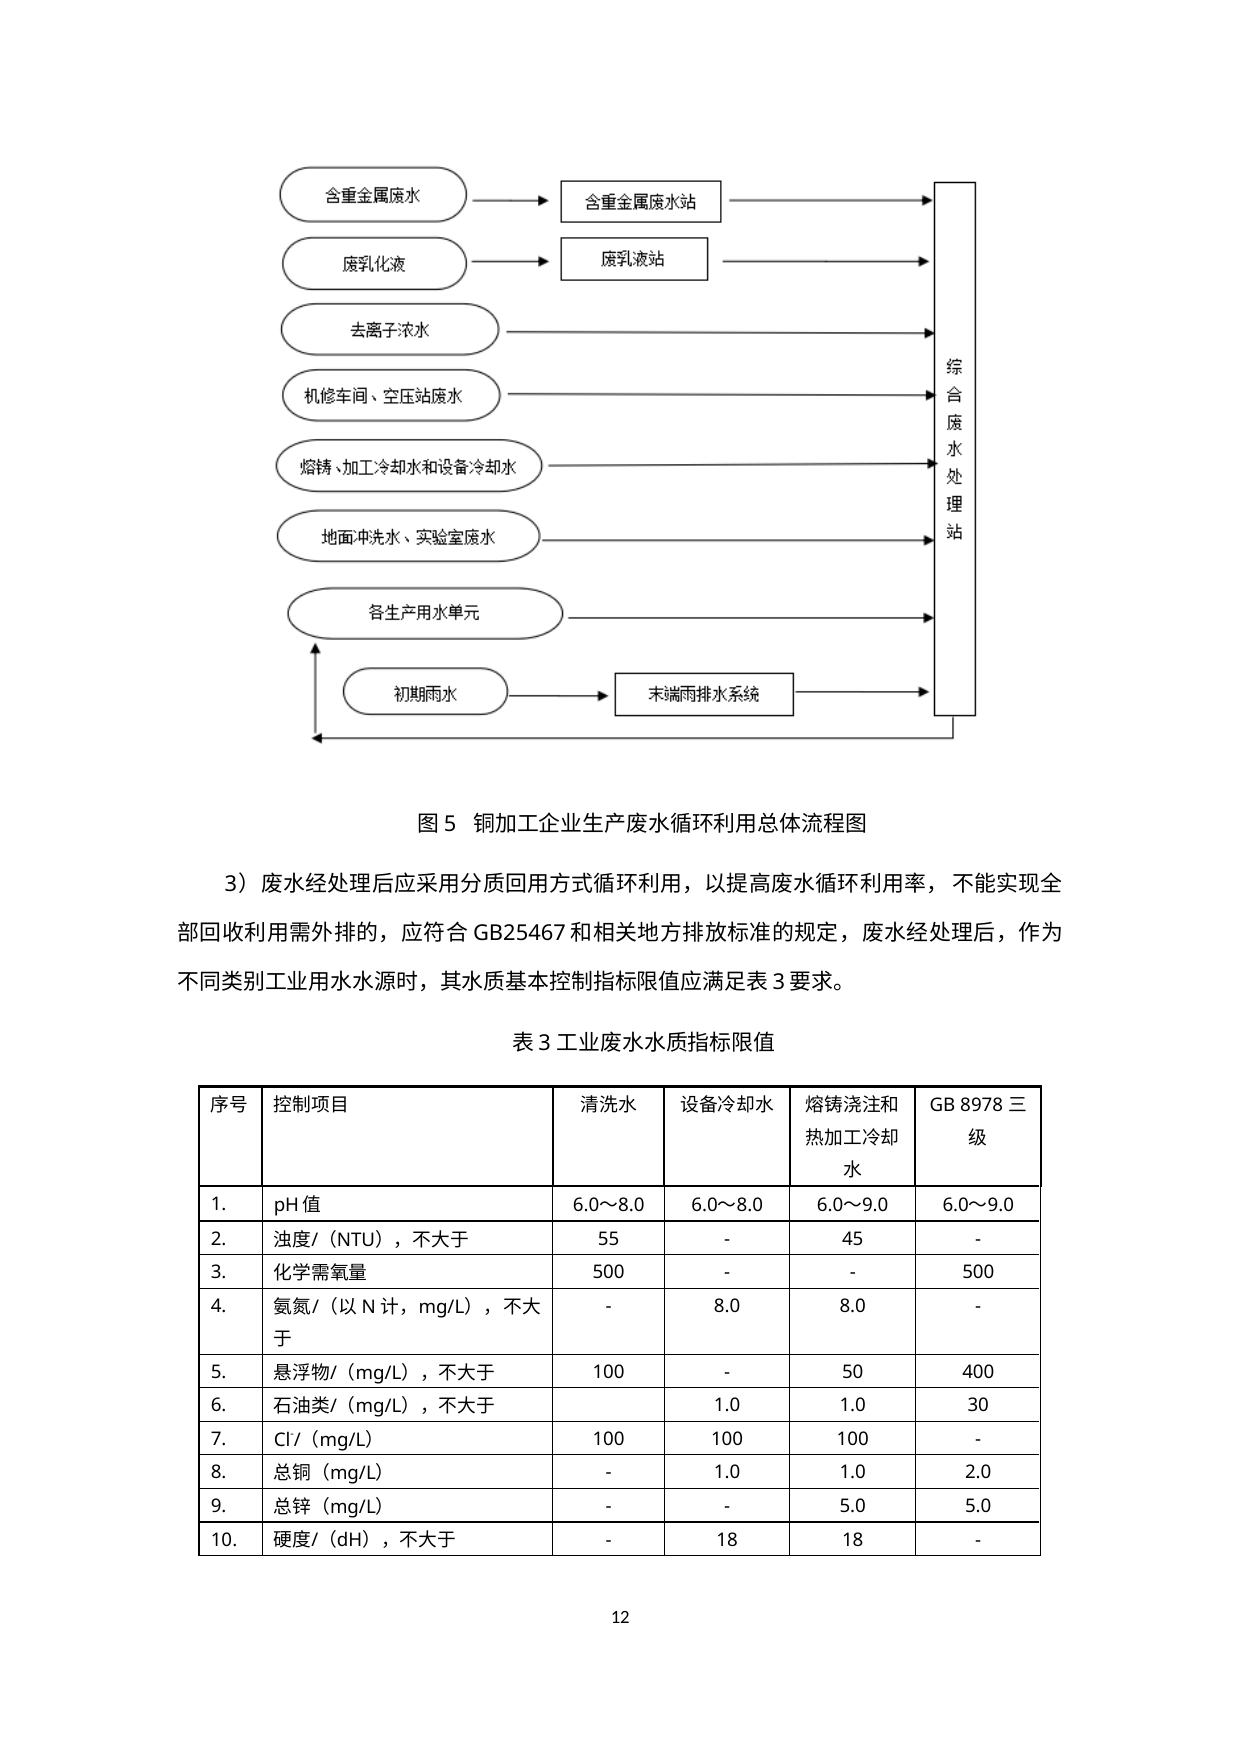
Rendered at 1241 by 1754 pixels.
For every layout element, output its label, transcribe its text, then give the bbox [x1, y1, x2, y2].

table_cell 6.0～8.0 [553, 1187, 664, 1219]
picture [269, 162, 1024, 756]
table_cell [200, 1523, 262, 1555]
table_cell 化学需氧量 [263, 1255, 552, 1288]
table_cell [200, 1187, 262, 1219]
table_cell - [790, 1255, 915, 1288]
text 3）废水经处理后应采用分质回用方式循环利用，以提高废水循环利用率，不能实现全部回收利用需外排的，应符合GB25467和相关地方排放标准的规定，废水经处理后，作为不同类别工业用水水源时，其水质基本控制指标限值应满足表3要求。 [177, 866, 1063, 996]
table_header GB 8978 三级 [916, 1088, 1040, 1185]
table_cell 55 [553, 1222, 664, 1254]
table_cell 50 [790, 1355, 915, 1387]
table_cell 18 [790, 1523, 915, 1555]
table_cell 5.0 [790, 1489, 915, 1521]
table_cell [200, 1355, 262, 1387]
table_cell 氨氮/（以N计，mg/L），不大于 [263, 1289, 552, 1354]
table_cell - [665, 1222, 789, 1254]
table_cell 100 [665, 1422, 789, 1454]
table_cell - [553, 1489, 664, 1521]
table_cell 100 [790, 1422, 915, 1454]
table_cell [200, 1455, 262, 1488]
table_header 控制项目 [263, 1088, 552, 1185]
table_cell 500 [553, 1255, 664, 1288]
table_cell - [916, 1220, 1040, 1254]
table_cell 400 [916, 1354, 1040, 1387]
table_cell - [553, 1523, 664, 1555]
table_cell [200, 1222, 262, 1254]
table_cell [200, 1388, 262, 1421]
table_header 熔铸浇注和热加工冷却水 [791, 1088, 914, 1185]
table_cell 6.0～8.0 [665, 1187, 789, 1219]
table_cell [200, 1489, 262, 1521]
table_cell 1.0 [790, 1388, 915, 1421]
table_cell [200, 1422, 262, 1454]
table_header 序号 [200, 1088, 261, 1185]
table_header 清洗水 [554, 1088, 663, 1185]
text 表3 工业废水水质指标限值 [177, 1024, 1063, 1057]
table_cell 1.0 [790, 1455, 915, 1488]
table_cell 5.0 [916, 1488, 1040, 1521]
table_cell 石油类/（mg/L），不大于 [263, 1388, 552, 1421]
table_cell 18 [665, 1523, 789, 1555]
table_cell 硬度/（dH），不大于 [263, 1523, 552, 1555]
table_cell [553, 1388, 664, 1421]
table_cell 8.0 [790, 1289, 915, 1354]
table_cell 8.0 [665, 1289, 789, 1354]
table_cell 悬浮物/（mg/L），不大于 [263, 1355, 552, 1387]
table_cell 30 [916, 1387, 1040, 1421]
table_cell - [553, 1289, 664, 1354]
table_cell [200, 1289, 262, 1354]
table_cell 45 [790, 1222, 915, 1254]
table_cell 6.0～9.0 [916, 1185, 1040, 1219]
table_header 设备冷却水 [665, 1088, 789, 1185]
table_cell 1.0 [665, 1455, 789, 1488]
table_cell 100 [553, 1422, 664, 1454]
table_cell 浊度/（NTU），不大于 [263, 1222, 552, 1254]
text 图5 铜加工企业生产废水循环利用总体流程图 [177, 805, 1063, 838]
table_cell 总锌（mg/L） [263, 1489, 552, 1521]
table_cell Cl-/（mg/L） [263, 1422, 552, 1454]
table_cell 6.0～9.0 [790, 1187, 915, 1219]
table_cell - [916, 1421, 1040, 1454]
table_cell - [916, 1521, 1040, 1555]
table_cell - [916, 1288, 1040, 1354]
table_cell - [665, 1255, 789, 1288]
table_cell 2.0 [916, 1454, 1040, 1488]
table_cell - [665, 1489, 789, 1521]
table_cell 100 [553, 1355, 664, 1387]
table_cell 500 [916, 1254, 1040, 1288]
table_cell - [665, 1355, 789, 1387]
table_cell - [553, 1455, 664, 1488]
table_cell 1.0 [665, 1388, 789, 1421]
table_cell pH值 [263, 1187, 552, 1219]
table_cell 总铜（mg/L） [263, 1455, 552, 1488]
table_cell [200, 1255, 262, 1288]
